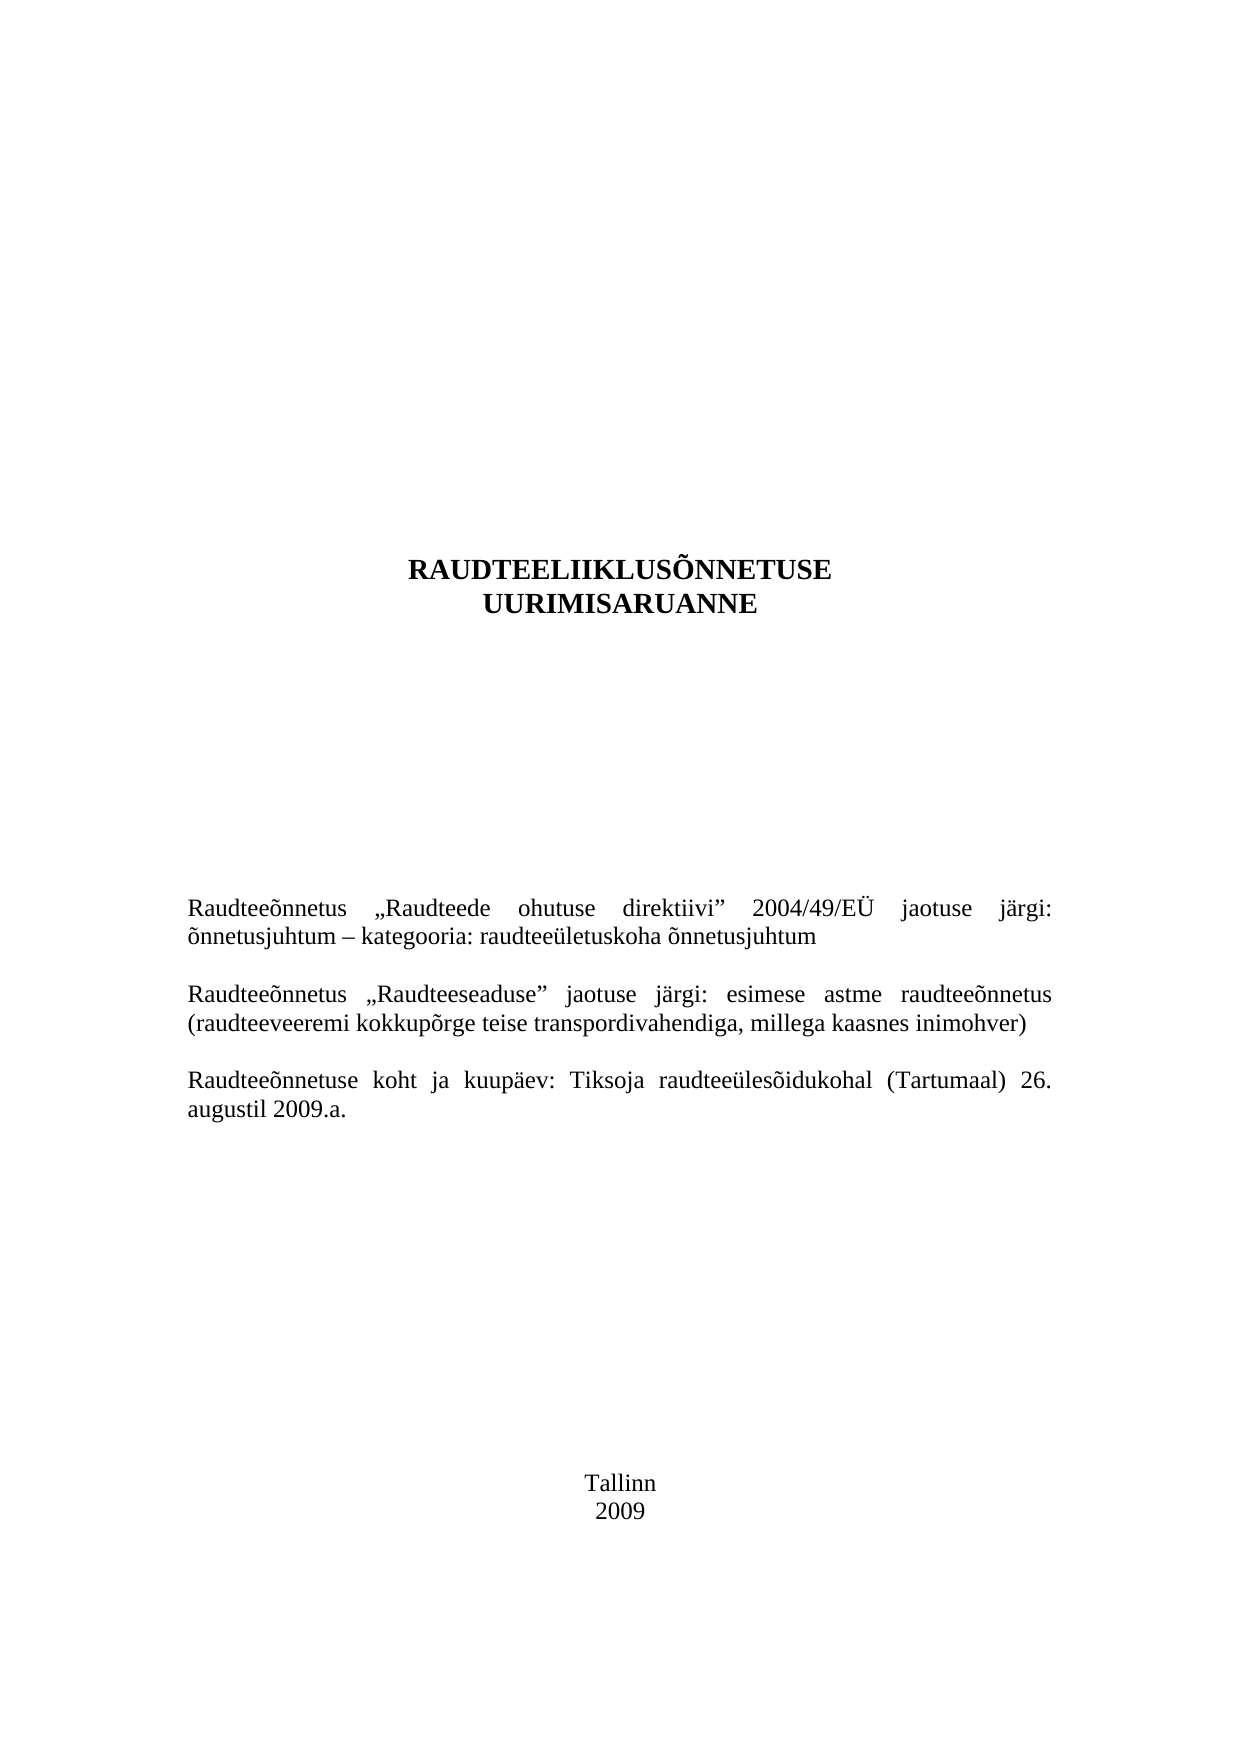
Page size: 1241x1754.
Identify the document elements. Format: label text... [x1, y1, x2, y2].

text 2009 [187, 1496, 1053, 1525]
text Raudteeõnnetus „Raudteeseaduse” jaotuse järgi: esimese astme raudteeõnnetus (raudteeveeremi kokkupõrge teise transpordivahendiga, millega kaasnes inimohver) [187, 979, 1053, 1036]
subtitle RAUDTEELIIKLUSÕNNETUSE [187, 552, 1053, 586]
text UURIMISARUANNE [187, 586, 1053, 619]
text Raudteeõnnetus „Raudteede ohutuse direktiivi” 2004/49/EÜ jaotuse järgi: õnnetusjuhtum – kategooria: raudteeületuskoha õnnetusjuhtum [187, 893, 1053, 950]
text Tallinn [187, 1468, 1053, 1496]
text Raudteeõnnetuse koht ja kuupäev: Tiksoja raudteeülesõidukohal (Tartumaal) 26. augustil 2009.a. [187, 1065, 1053, 1123]
